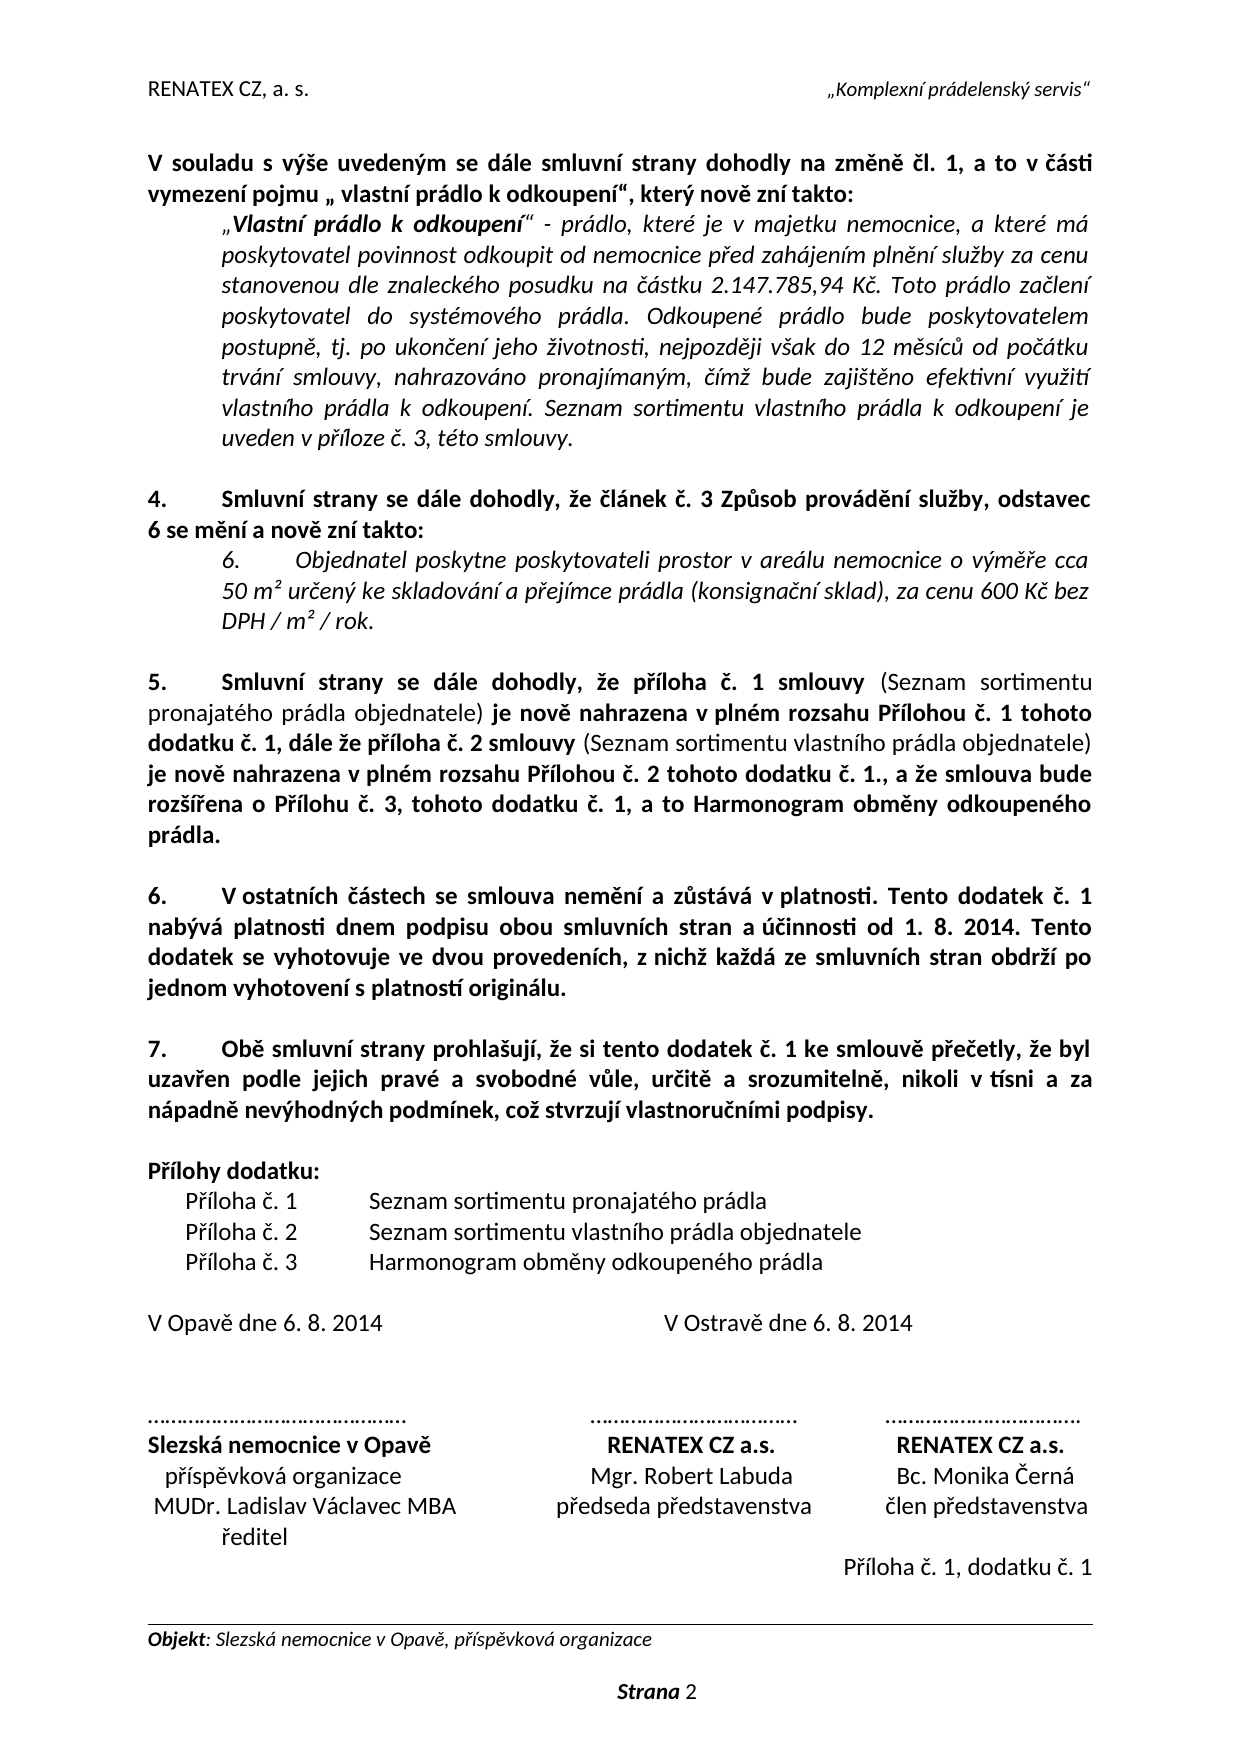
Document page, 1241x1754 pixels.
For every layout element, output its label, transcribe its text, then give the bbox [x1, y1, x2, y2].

text „Vlastní prádlo k odkoupení“ - prádlo, které je v majetku nemocnice, a které má poskytovatel povinnost odkoupit od nemocnice před zahájením plnění služby za cenu stanovenou dle znaleckého posudku na částku 2.147.785,94 Kč. Toto prádlo začlení poskytovatel do systémového prádla. Odkoupené prádlo bude poskytovatelem postupně, tj. po ukončení jeho životnosti, nejpozději však do 12 měsíců od počátku trvání smlouvy, nahrazováno pronajímaným, čímž bude zajištěno efektivní využití vlastního prádla k odkoupení. Seznam sortimentu vlastního prádla k odkoupení je uveden v příloze č. 3, této smlouvy. [221, 209, 1093, 453]
text 7. Obě smluvní strany prohlašují, že si tento dodatek č. 1 ke smlouvě přečetly, že byl uzavřen podle jejich pravé a svobodné vůle, určitě a srozumitelně, nikoli v tísni a za nápadně nevýhodných podmínek, což stvrzují vlastnoručními podpisy. [148, 1033, 1093, 1124]
text V Opavě dne 6. 8. 2014 V Ostravě dne 6. 8. 2014 [148, 1307, 1093, 1338]
text Přílohy dodatku: [148, 1155, 1093, 1185]
text Příloha č. 1 Seznam sortimentu pronajatého prádla [185, 1185, 1093, 1216]
text MUDr. Ladislav Václavec MBA předseda představenstva člen představenstva [148, 1491, 1093, 1521]
text ředitel [148, 1521, 1093, 1552]
text Příloha č. 2 Seznam sortimentu vlastního prádla objednatele [185, 1216, 1093, 1246]
text ……………………………………… ……………………………… ……………………………. [148, 1399, 1093, 1429]
text 4. Smluvní strany se dále dohodly, že článek č. 3 Způsob provádění služby, odstavec 6 se mění a nově zní takto: [148, 483, 1093, 544]
text 5. Smluvní strany se dále dohodly, že příloha č. 1 smlouvy (Seznam sortimentu pronajatého prádla objednatele) je nově nahrazena v plném rozsahu Přílohou č. 1 tohoto dodatku č. 1, dále že příloha č. 2 smlouvy (Seznam sortimentu vlastního prádla objednatele) je nově nahrazena v plném rozsahu Přílohou č. 2 tohoto dodatku č. 1., a že smlouva bude rozšířena o Přílohu č. 3, tohoto dodatku č. 1, a to Harmonogram obměny odkoupeného prádla. [148, 666, 1093, 849]
text Příloha č. 1, dodatku č. 1 [148, 1552, 1093, 1582]
text V souladu s výše uvedeným se dále smluvní strany dohodly na změně čl. 1, a to v části vymezení pojmu „ vlastní prádlo k odkoupení“, který nově zní takto: [148, 148, 1093, 209]
text Příloha č. 3 Harmonogram obměny odkoupeného prádla [185, 1246, 1093, 1277]
text 6. Objednatel poskytne poskytovateli prostor v areálu nemocnice o výměře cca 50 m² určený ke skladování a přejímce prádla (konsignační sklad), za cenu 600 Kč bez DPH / m² / rok. [221, 544, 1093, 636]
text Slezská nemocnice v Opavě RENATEX CZ a.s. RENATEX CZ a.s. [148, 1429, 1093, 1460]
text 6. V ostatních částech se smlouva nemění a zůstává v platnosti. Tento dodatek č. 1 nabývá platnosti dnem podpisu obou smluvních stran a účinnosti od 1. 8. 2014. Tento dodatek se vyhotovuje ve dvou provedeních, z nichž každá ze smluvních stran obdrží po jednom vyhotovení s platností originálu. [148, 880, 1093, 1002]
text příspěvková organizace Mgr. Robert Labuda Bc. Monika Černá [148, 1460, 1093, 1491]
